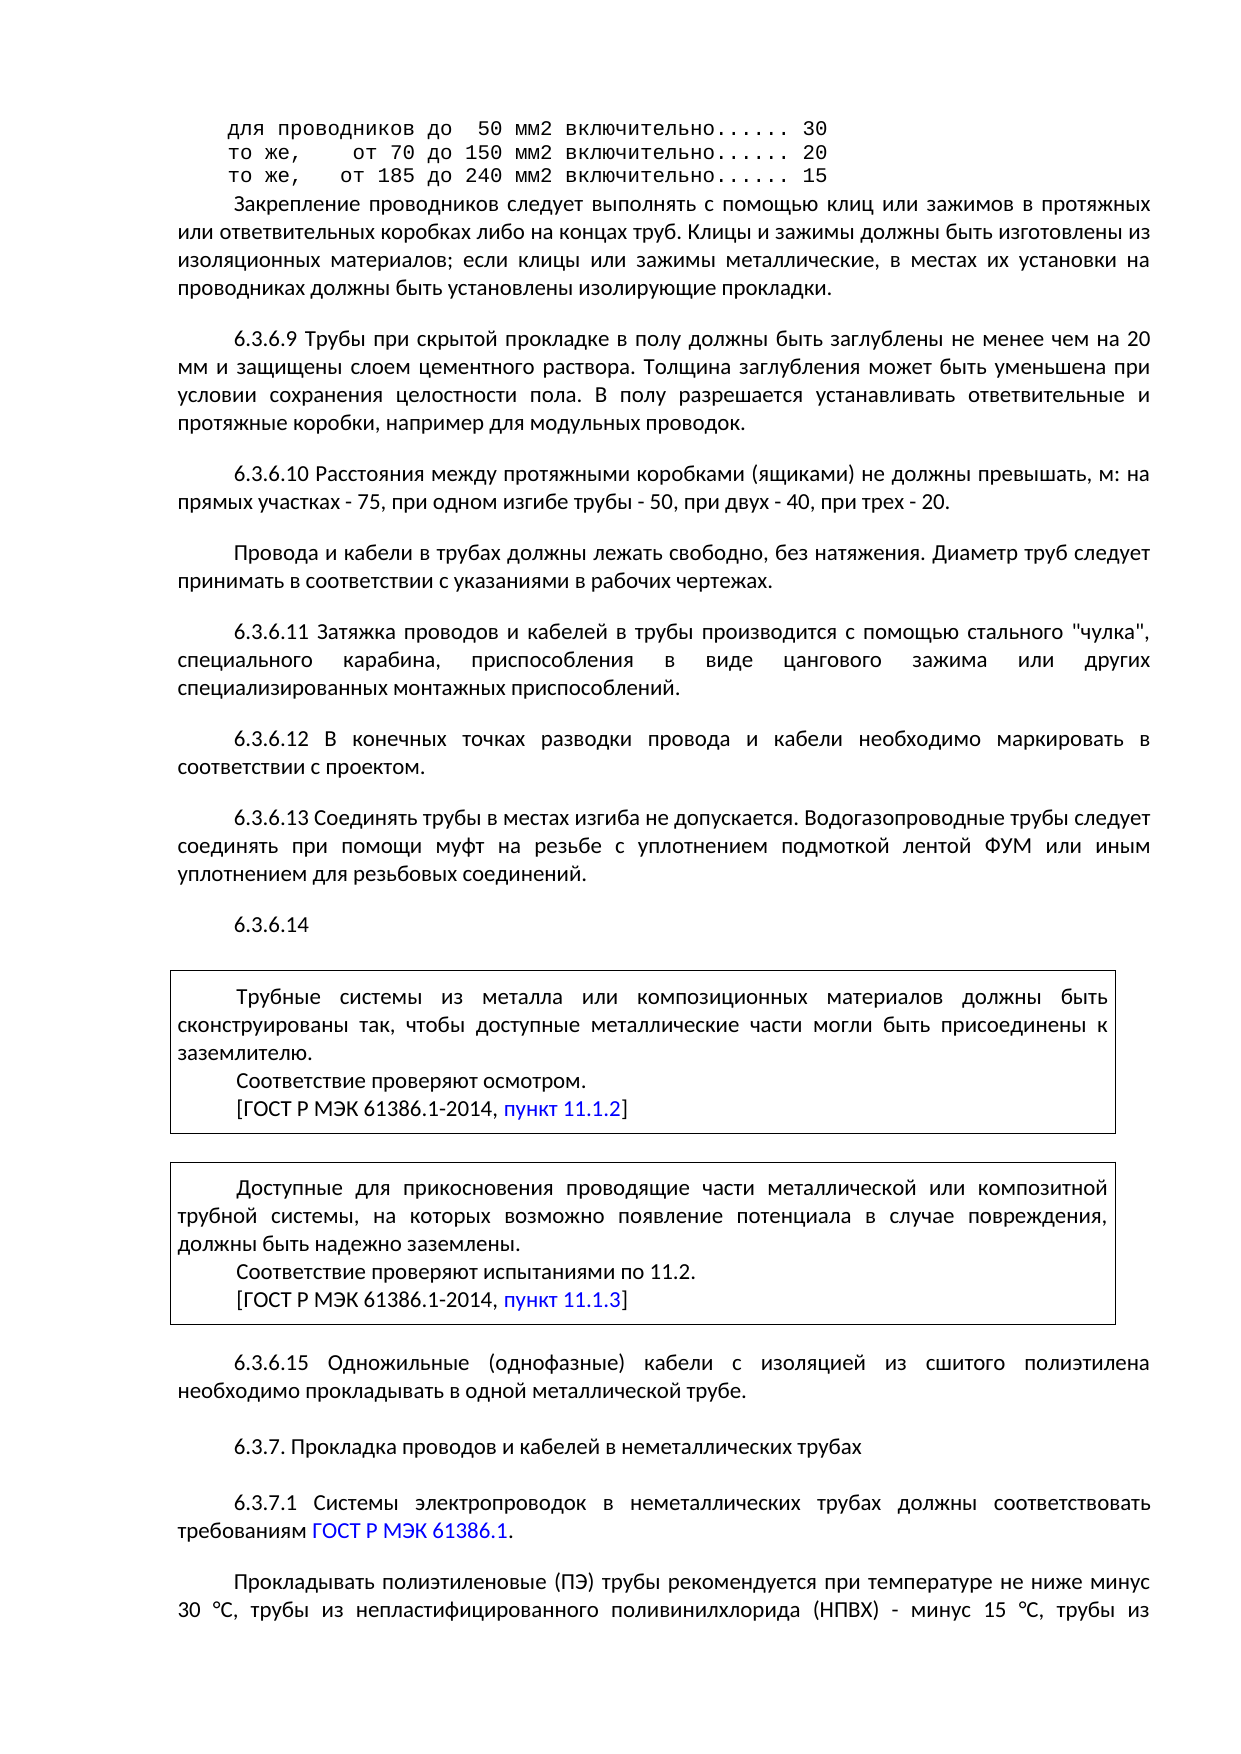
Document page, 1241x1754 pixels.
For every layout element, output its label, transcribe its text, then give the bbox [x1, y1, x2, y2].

table_header Трубные системы из металла или композиционных материалов должны быть сконструированы так, чтобы доступные металлические части могли быть присоединены к заземлителю. Соответствие проверяют осмотром. [ГОСТ Р МЭК 61386.1-2014, пункт 11.1.2] [171, 971, 1115, 1133]
text 6.3.6.12 В конечных точках разводки провода и кабели необходимо маркировать в соответствии с проектом. [177, 724, 1152, 780]
text то же, от 70 до 150 мм2 включительно...... 20 [177, 142, 1152, 165]
table_header Доступные для прикосновения проводящие части металлической или композитной трубной системы, на которых возможно появление потенциала в случае повреждения, должны быть надежно заземлены. Соответствие проверяют испытаниями по 11.2. [ГОСТ Р МЭК 61386.1-2014, пункт 11.1.3] [171, 1163, 1115, 1324]
text 6.3.6.10 Расстояния между протяжными коробками (ящиками) не должны превышать, м: на прямых участках - 75, при одном изгибе трубы - 50, при двух - 40, при трех - 20. [177, 459, 1152, 515]
text для проводников до 50 мм2 включительно...... 30 [177, 118, 1152, 142]
text 6.3.6.11 Затяжка проводов и кабелей в трубы производится с помощью стального "чулка", специального карабина, приспособления в виде цангового зажима или других специализированных монтажных приспособлений. [177, 617, 1152, 701]
text Провода и кабели в трубах должны лежать свободно, без натяжения. Диаметр труб следует принимать в соответствии с указаниями в рабочих чертежах. [177, 538, 1152, 594]
text то же, от 185 до 240 мм2 включительно...... 15 [177, 165, 1152, 189]
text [177, 1567, 1152, 1623]
text 6.3.6.13 Соединять трубы в местах изгиба не допускается. Водогазопроводные трубы следует соединять при помощи муфт на резьбе с уплотнением подмоткой лентой ФУМ или иным уплотнением для резьбовых соединений. [177, 803, 1152, 887]
text 6.3.6.9 Трубы при скрытой прокладке в полу должны быть заглублены не менее чем на 20 мм и защищены слоем цементного раствора. Толщина заглубления может быть уменьшена при условии сохранения целостности пола. В полу разрешается устанавливать ответвительные и протяжные коробки, например для модульных проводок. [177, 324, 1152, 436]
text 6.3.7.1 Системы электропроводок в неметаллических трубах должны соответствовать требованиям ГОСТ Р МЭК 61386.1. [177, 1488, 1152, 1544]
text 6.3.6.14 [177, 910, 1152, 938]
text Закрепление проводников следует выполнять с помощью клиц или зажимов в протяжных или ответвительных коробках либо на концах труб. Клицы и зажимы должны быть изготовлены из изоляционных материалов; если клицы или зажимы металлические, в местах их установки на проводниках должны быть установлены изолирующие прокладки. [177, 189, 1152, 301]
text 6.3.6.15 Одножильные (однофазные) кабели с изоляцией из сшитого полиэтилена необходимо прокладывать в одной металлической трубе. [177, 1348, 1152, 1404]
text 6.3.7. Прокладка проводов и кабелей в неметаллических трубах [177, 1432, 1152, 1460]
